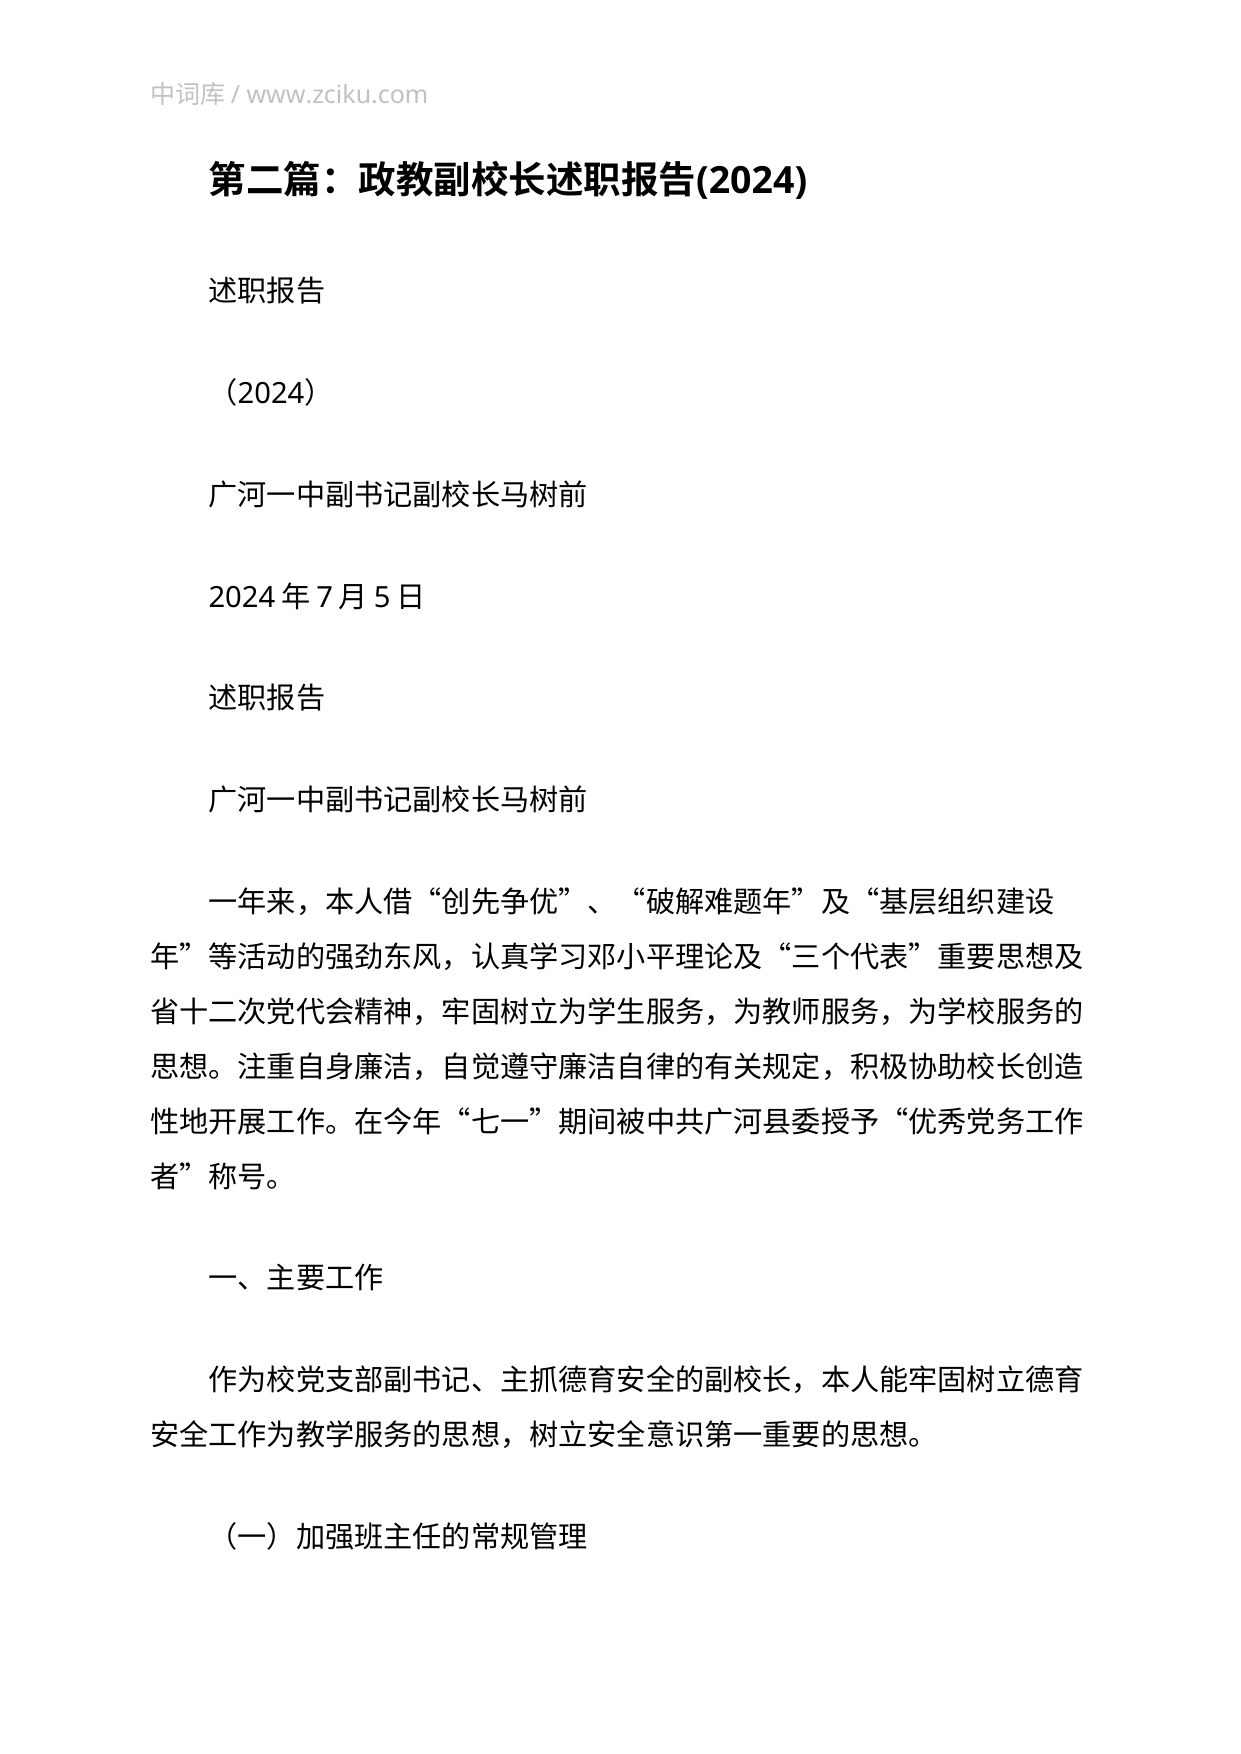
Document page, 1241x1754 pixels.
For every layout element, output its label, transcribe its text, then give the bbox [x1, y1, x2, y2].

text 述职报告 [150, 675, 1090, 717]
text 一年来，本人借“创先争优”、“破解难题年”及“基层组织建设年”等活动的强劲东风，认真学习邓小平理论及“三个代表”重要思想及省十二次党代会精神，牢固树立为学生服务，为教师服务，为学校服务的思想。注重自身廉洁，自觉遵守廉洁自律的有关规定，积极协助校长创造性地开展工作。在今年“七一”期间被中共广河县委授予“优秀党务工作者”称号。 [150, 879, 1090, 1195]
text 一、主要工作 [150, 1255, 1090, 1297]
text 述职报告 [150, 268, 1090, 310]
text 作为校党支部副书记、主抓德育安全的副校长，本人能牢固树立德育安全工作为教学服务的思想，树立安全意识第一重要的思想。 [150, 1357, 1090, 1454]
text （一）加强班主任的常规管理 [150, 1513, 1090, 1556]
text 第二篇：政教副校长述职报告(2024) [150, 150, 1090, 204]
text （2024） [150, 369, 1090, 412]
text 广河一中副书记副校长马树前 [150, 471, 1090, 514]
text 广河一中副书记副校长马树前 [150, 777, 1090, 819]
text 2024年7月5日 [150, 573, 1090, 616]
